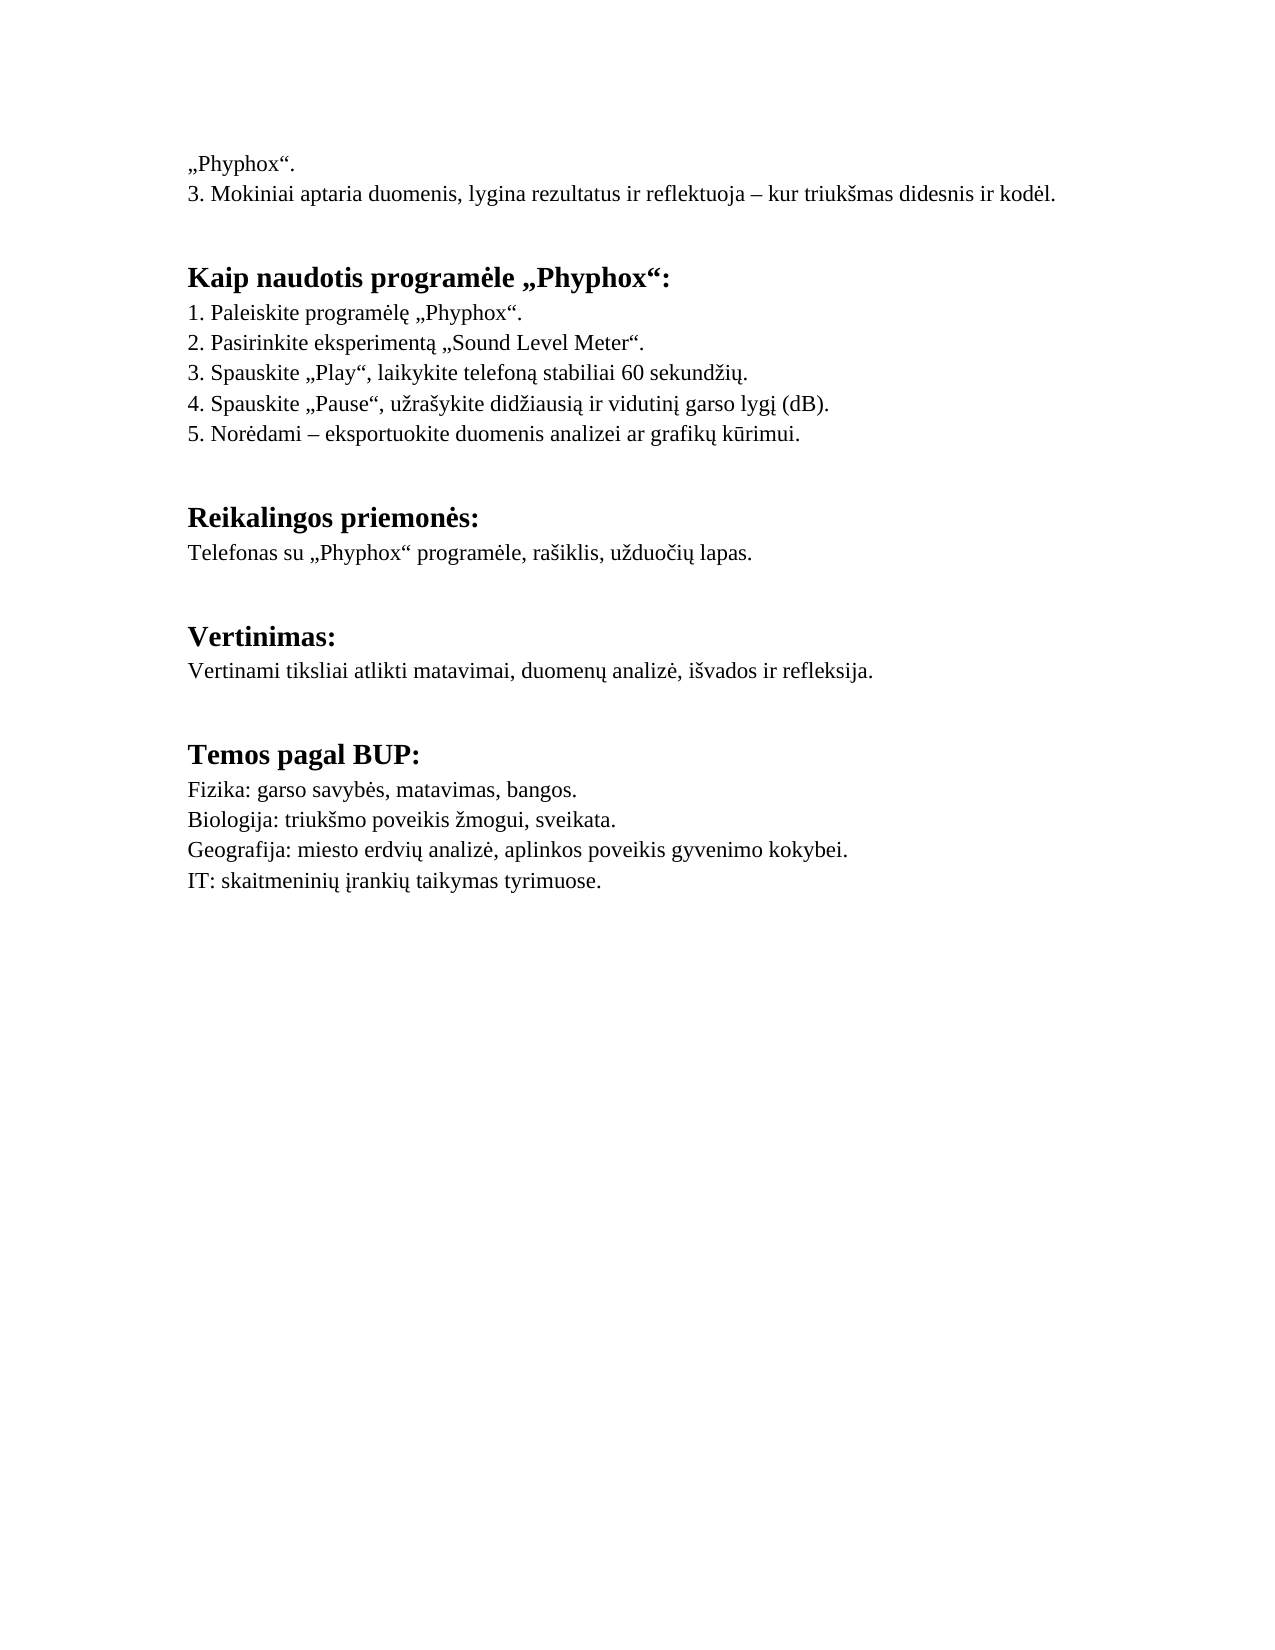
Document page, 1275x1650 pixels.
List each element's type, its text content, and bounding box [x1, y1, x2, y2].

subtitle Temos pagal BUP: [187, 737, 1087, 771]
text Telefonas su „Phyphox“ programėle, rašiklis, užduočių lapas. [187, 538, 1087, 565]
text Vertinami tiksliai atlikti matavimai, duomenų analizė, išvados ir refleksija. [187, 657, 1087, 684]
subtitle Vertinimas: [187, 619, 1087, 652]
text 1. Paleiskite programėlę „Phyphox“. 2. Pasirinkite eksperimentą „Sound Level Meter“. 3. Spauskite „Play“, laikykite telefoną stabiliai 60 sekundžių. 4. Spauskite „Pause“, užrašykite didžiausią ir vidutinį garso lygį (dB). 5. Norėdami – eksportuokite duomenis analizei ar grafikų kūrimui. [187, 299, 1087, 446]
subtitle Reikalingos priemonės: [187, 500, 1087, 533]
subtitle Kaip naudotis programėle „Phyphox“: [187, 260, 1087, 294]
text Fizika: garso savybės, matavimas, bangos. Biologija: triukšmo poveikis žmogui, sveikata. Geografija: miesto erdvių analizė, aplinkos poveikis gyvenimo kokybei. IT: skaitmeninių įrankių taikymas tyrimuose. [187, 776, 1087, 893]
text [187, 150, 1087, 207]
